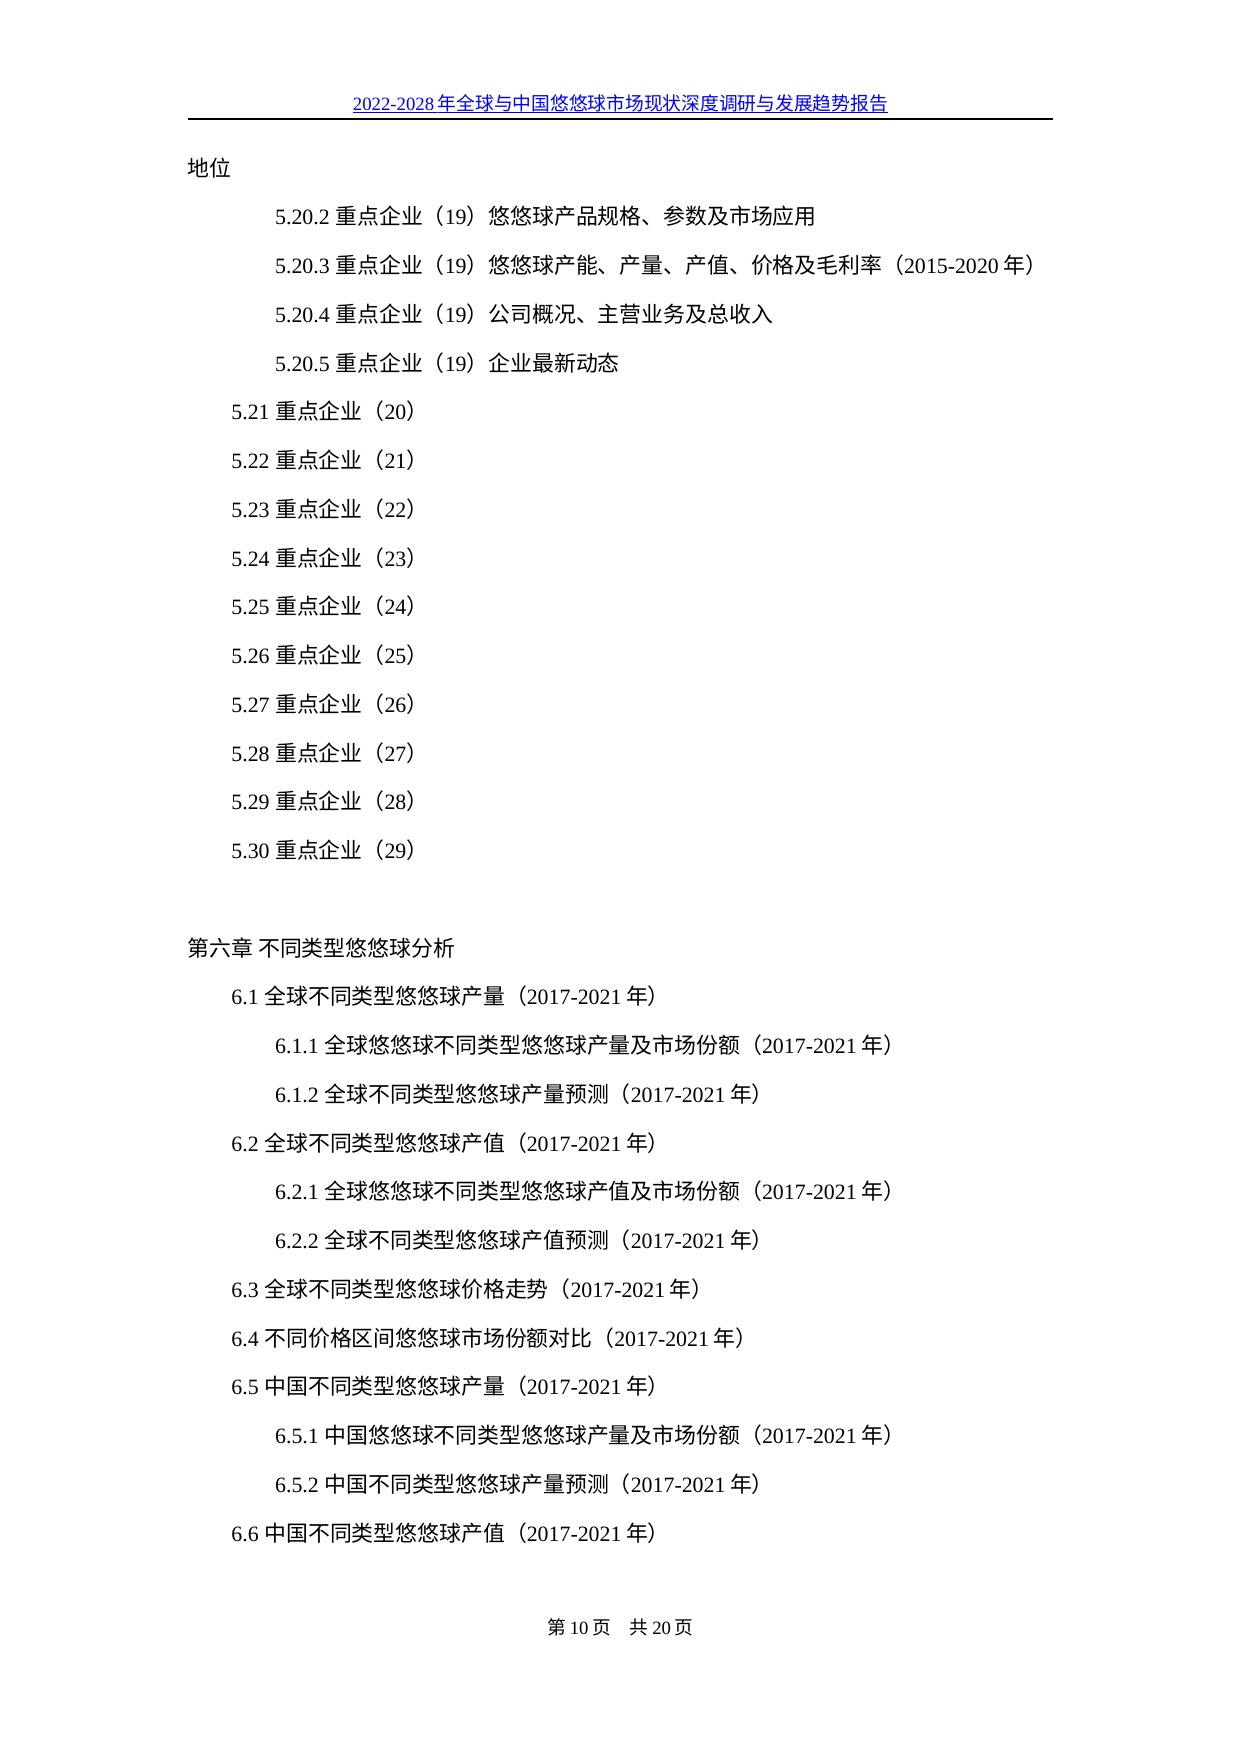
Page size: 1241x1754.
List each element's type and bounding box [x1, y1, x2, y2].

text [187, 150, 1053, 1548]
